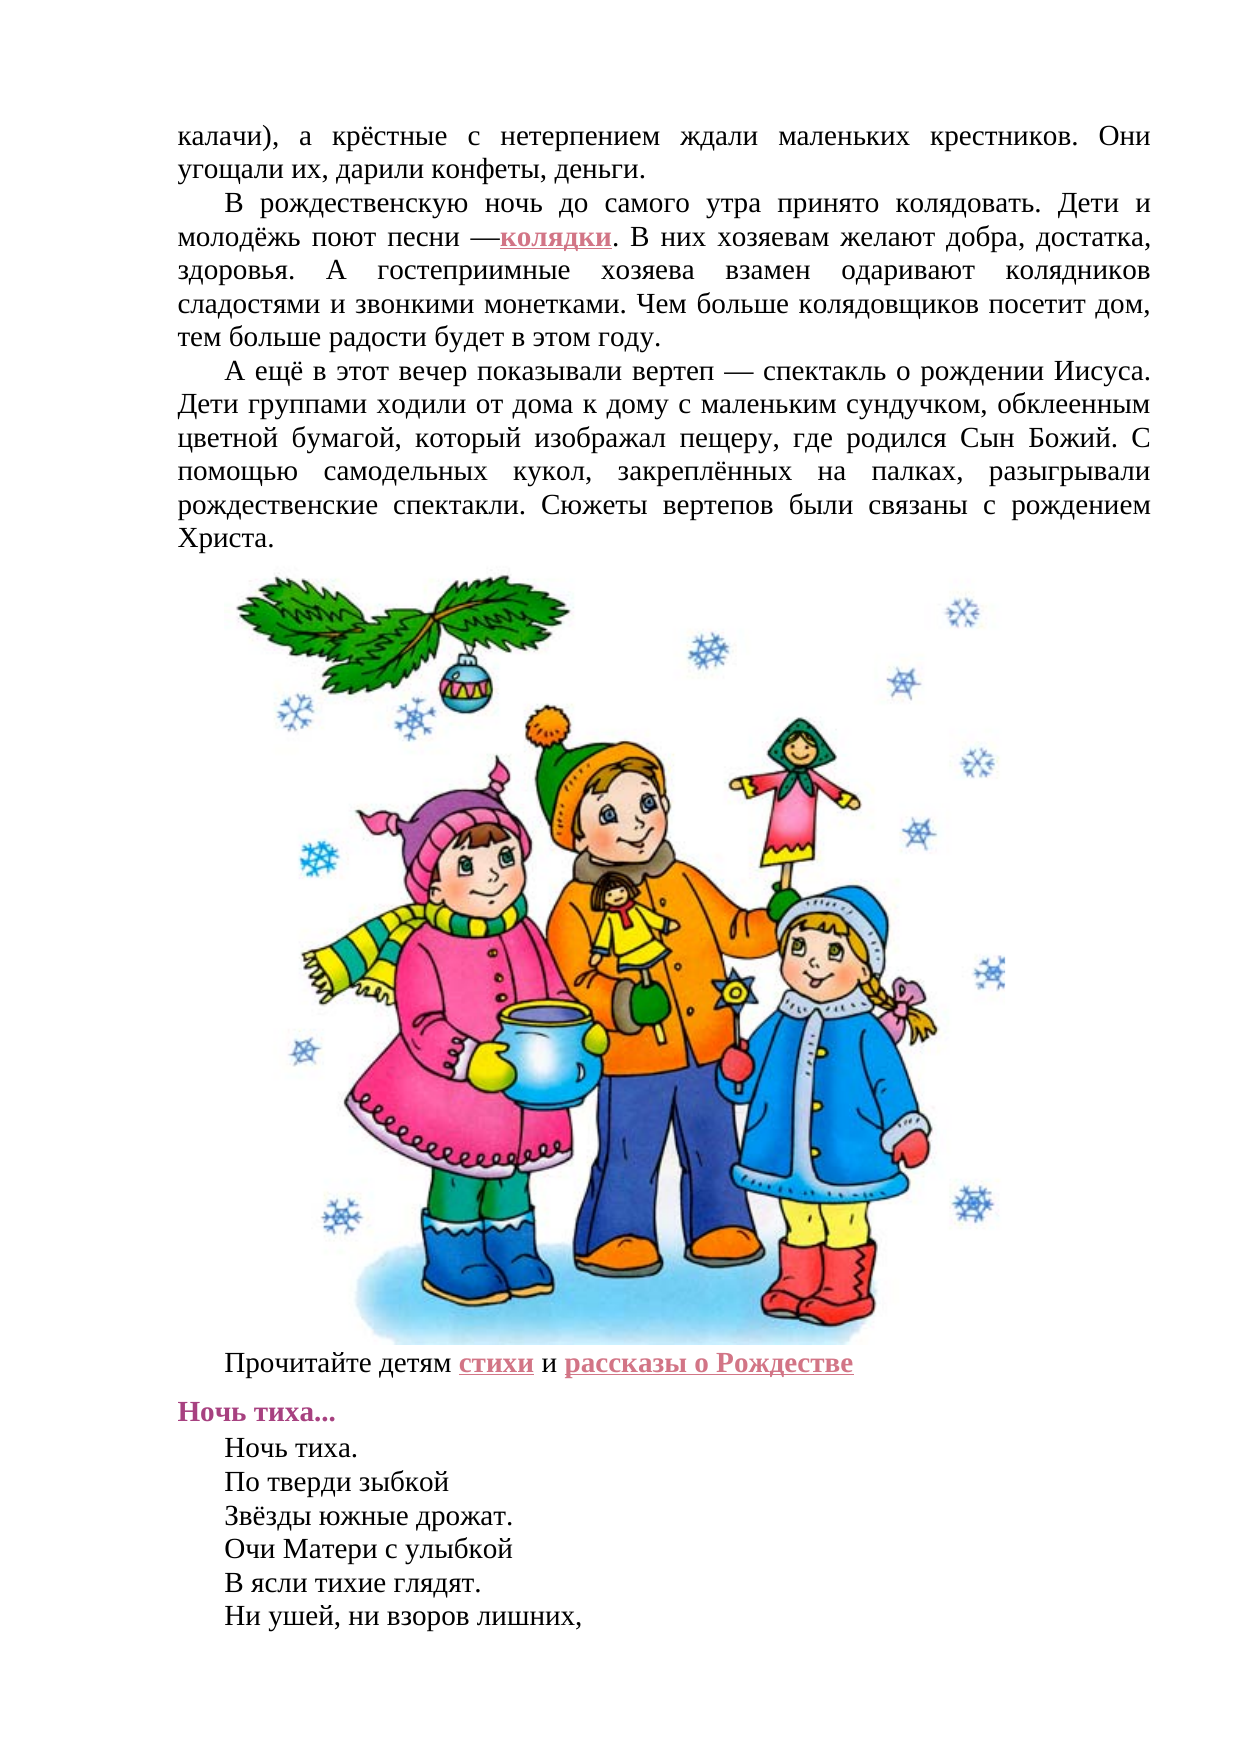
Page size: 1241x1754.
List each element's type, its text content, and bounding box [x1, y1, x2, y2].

text По тверди зыбкой [177, 1464, 1152, 1498]
text Прочитайте детям стихи и рассказы о Рождестве [177, 1345, 1152, 1378]
text А ещё в этот вечер показывали вертеп — спектакль о рождении Иисуса. Дети группами ходили от дома к дому с маленьким сундучком, обклеенным цветной бумагой, который изображал пещеру, где родился Сын Божий. С помощью самодельных кукол, закреплённых на палках, разыгрывали рождественские спектакли. Сюжеты вертепов были связаны с рождением Христа. [177, 353, 1152, 554]
text В рождественскую ночь до самого утра принято колядовать. Дети и молодёжь поют песни —колядки. В них хозяевам желают добра, достатка, здоровья. А гостеприимные хозяева взамен одаривают колядников сладостями и звонкими монетками. Чем больше колядовщиков посетит дом, тем больше радости будет в этом году. [177, 185, 1152, 353]
text Очи Матери с улыбкой [177, 1531, 1152, 1565]
picture [224, 554, 1006, 1345]
text Ночь тиха. [177, 1431, 1152, 1464]
text Ни ушей, ни взоров лишних, [177, 1598, 1152, 1632]
text Ночь тиха... [177, 1394, 1152, 1427]
text Звёзды южные дрожат. [177, 1498, 1152, 1531]
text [177, 118, 1152, 185]
text В ясли тихие глядят. [177, 1565, 1152, 1598]
